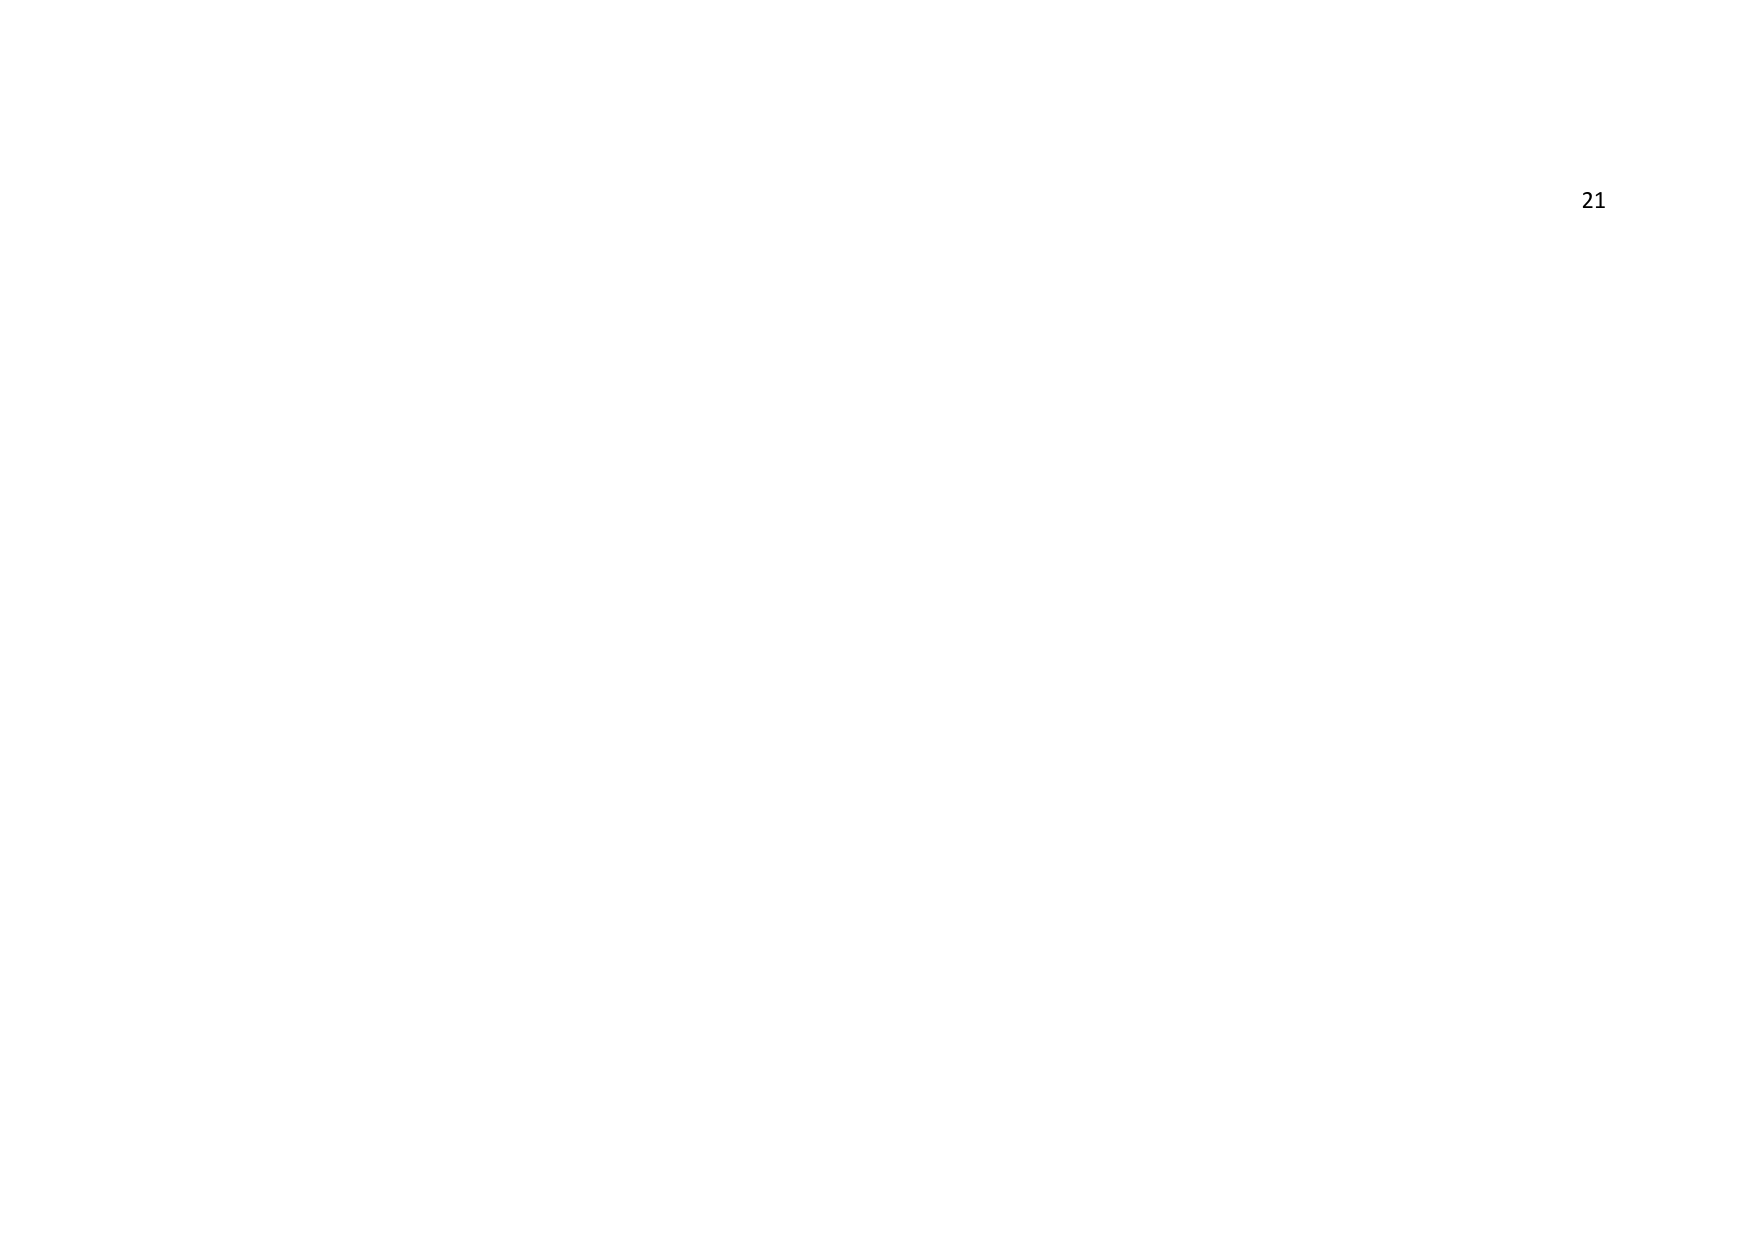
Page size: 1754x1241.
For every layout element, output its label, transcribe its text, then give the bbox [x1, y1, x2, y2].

text 21 [1581, 184, 1638, 215]
